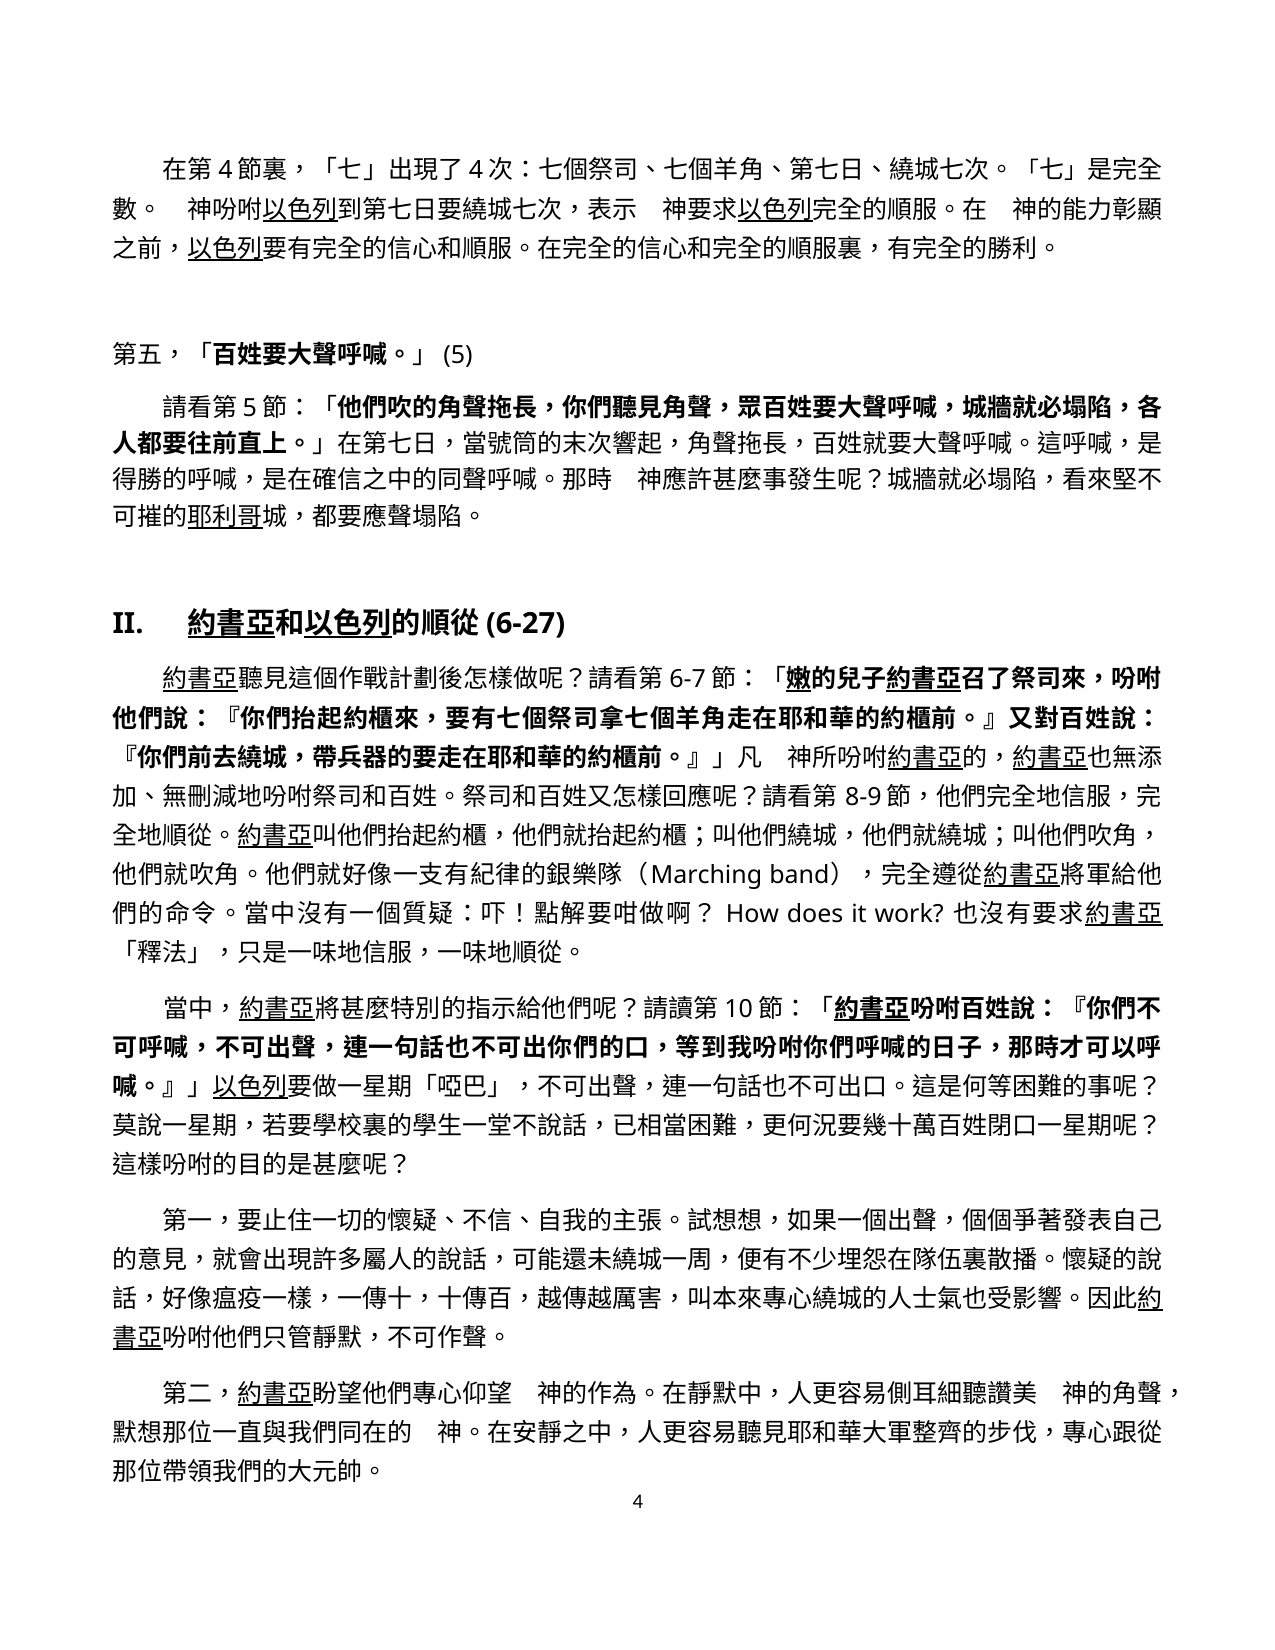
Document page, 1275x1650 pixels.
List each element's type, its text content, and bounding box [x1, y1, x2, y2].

text 第五，「百姓要大聲呼喊。」 (5) [112, 334, 1162, 371]
text 約書亞聽見這個作戰計劃後怎樣做呢？請看第6-7節：「嫩的兒子約書亞召了祭司來，吩咐他們說：『你們抬起約櫃來，要有七個祭司拿七個羊角走在耶和華的約櫃前。』又對百姓說：『你們前去繞城，帶兵器的要走在耶和華的約櫃前。』」凡 神所吩咐約書亞的，約書亞也無添加、無刪減地吩咐祭司和百姓。祭司和百姓又怎樣回應呢？請看第8-9節，他們完全地信服，完全地順從。約書亞叫他們抬起約櫃，他們就抬起約櫃；叫他們繞城，他們就繞城；叫他們吹角，他們就吹角。他們就好像一支有紀律的銀樂隊（Marching band），完全遵從約書亞將軍給他們的命令。當中沒有一個質疑：吓！點解要咁做啊？ How does it work? 也沒有要求約書亞「釋法」，只是一味地信服，一味地順從。 [112, 659, 1162, 969]
list 約書亞和以色列的順從 (6-27) [112, 600, 1162, 642]
text 在第4節裏，「七」出現了4次：七個祭司、七個羊角、第七日、繞城七次。「七」是完全數。 神吩咐以色列到第七日要繞城七次，表示 神要求以色列完全的順服。在 神的能力彰顯之前，以色列要有完全的信心和順服。在完全的信心和完全的順服裏，有完全的勝利。 [112, 150, 1162, 264]
text 第二，約書亞盼望他們專心仰望 神的作為。在靜默中，人更容易側耳細聽讚美 神的角聲，默想那位一直與我們同在的 神。在安靜之中，人更容易聽見耶和華大軍整齊的步伐，專心跟從那位帶領我們的大元帥。 [112, 1373, 1162, 1487]
text 當中，約書亞將甚麼特別的指示給他們呢？請讀第10節：「約書亞吩咐百姓說：『你們不可呼喊，不可出聲，連一句話也不可出你們的口，等到我吩咐你們呼喊的日子，那時才可以呼喊。』」以色列要做一星期「啞巴」，不可出聲，連一句話也不可出口。這是何等困難的事呢？莫說一星期，若要學校裏的學生一堂不說話，已相當困難，更何況要幾十萬百姓閉口一星期呢？這樣吩咐的目的是甚麼呢？ [112, 988, 1162, 1181]
text 請看第5節：「他們吹的角聲拖長，你們聽見角聲，眾百姓要大聲呼喊，城牆就必塌陷，各人都要往前直上。」在第七日，當號筒的末次響起，角聲拖長，百姓就要大聲呼喊。這呼喊，是得勝的呼喊，是在確信之中的同聲呼喊。那時 神應許甚麼事發生呢？城牆就必塌陷，看來堅不可摧的耶利哥城，都要應聲塌陷。 [112, 387, 1162, 532]
text 第一，要止住一切的懷疑、不信、自我的主張。試想想，如果一個出聲，個個爭著發表自己的意見，就會出現許多屬人的說話，可能還未繞城一周，便有不少埋怨在隊伍裏散播。懷疑的說話，好像瘟疫一樣，一傳十，十傳百，越傳越厲害，叫本來專心繞城的人士氣也受影響。因此約書亞吩咐他們只管靜默，不可作聲。 [112, 1200, 1162, 1353]
